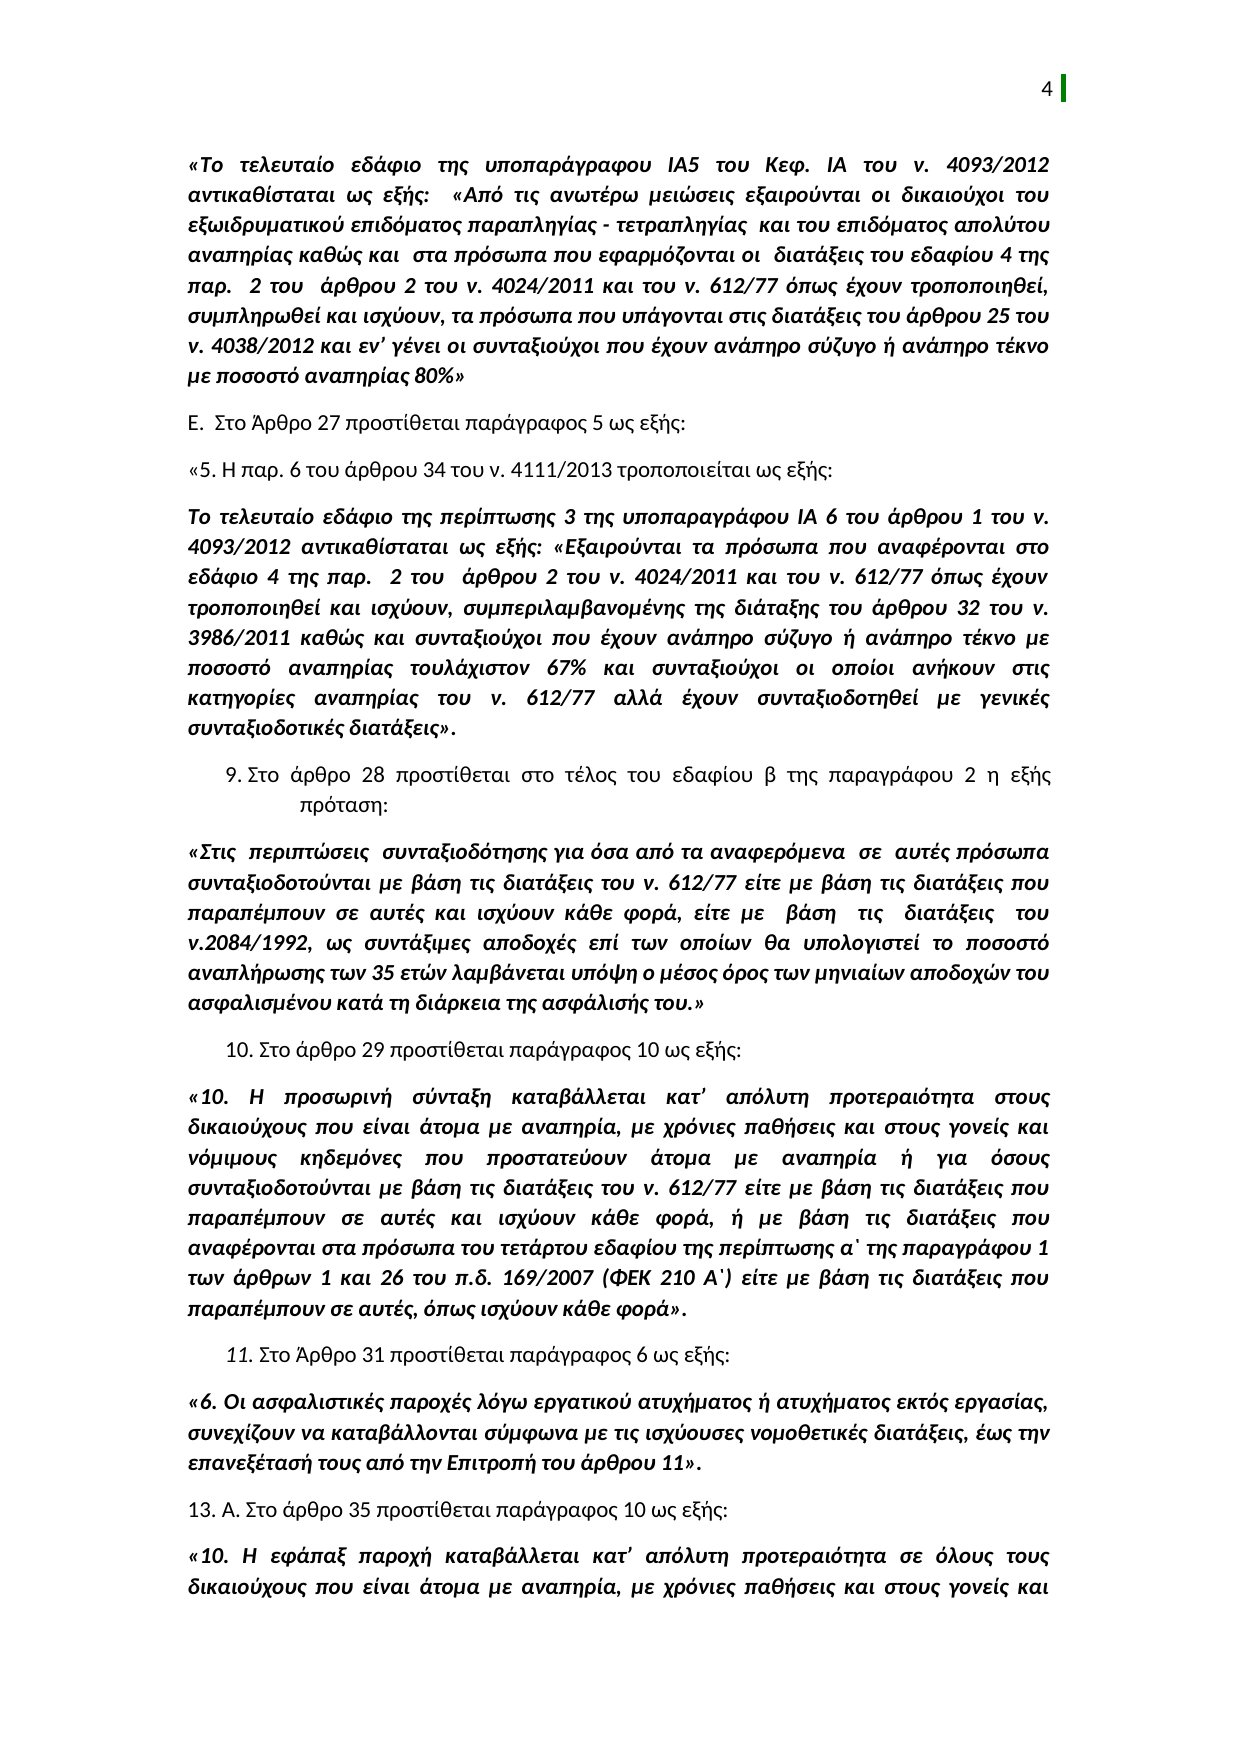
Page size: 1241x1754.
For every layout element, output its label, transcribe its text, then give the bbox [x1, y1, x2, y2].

text «5. Η παρ. 6 του άρθρου 34 του ν. 4111/2013 τροποποιείται ως εξής: [187, 455, 1053, 483]
list Στο Άρθρο 31 προστίθεται παράγραφος 6 ως εξής: [225, 1341, 1053, 1369]
list Στο άρθρο 28 προστίθεται στο τέλος του εδαφίου β της παραγράφου 2 η εξής πρόταση: [225, 760, 1053, 819]
text «Το τελευταίο εδάφιο της υποπαράγραφου ΙΑ5 του Κεφ. ΙΑ του ν. 4093/2012 αντικαθίσταται ως εξής: «Από τις ανωτέρω μειώσεις εξαιρούνται οι δικαιούχοι του εξωιδρυματικού επιδόματος παραπληγίας - τετραπληγίας και του επιδόματος απολύτου αναπηρίας καθώς και στα πρόσωπα που εφαρμόζονται οι διατάξεις του εδαφίου 4 της παρ. 2 του άρθρου 2 του ν. 4024/2011 και του ν. 612/77 όπως έχουν τροποποιηθεί, συμπληρωθεί και ισχύουν, τα πρόσωπα που υπάγονται στις διατάξεις του άρθρου 25 του ν. 4038/2012 και εν’ γένει οι συνταξιούχοι που έχουν ανάπηρο σύζυγο ή ανάπηρο τέκνο με ποσοστό αναπηρίας 80%» [187, 150, 1053, 389]
list Στο άρθρο 29 προστίθεται παράγραφος 10 ως εξής: [225, 1035, 1053, 1063]
text Ε. Στο Άρθρο 27 προστίθεται παράγραφος 5 ως εξής: [187, 408, 1053, 436]
text «10. Η προσωρινή σύνταξη καταβάλλεται κατ’ απόλυτη προτεραιότητα στους δικαιούχους που είναι άτομα με αναπηρία, με χρόνιες παθήσεις και στους γονείς και νόμιμους κηδεμόνες που προστατεύουν άτομα με αναπηρία ή για όσους συνταξιοδοτούνται με βάση τις διατάξεις του ν. 612/77 είτε με βάση τις διατάξεις που παραπέμπουν σε αυτές και ισχύουν κάθε φορά, ή με βάση τις διατάξεις που αναφέρονται στα πρόσωπα του τετάρτου εδαφίου της περίπτωσης α` της παραγράφου 1 των άρθρων 1 και 26 του π.δ. 169/2007 (ΦΕΚ 210 Α`) είτε με βάση τις διατάξεις που παραπέμπουν σε αυτές, όπως ισχύουν κάθε φορά». [187, 1082, 1053, 1322]
text 13. Α. Στο άρθρο 35 προστίθεται παράγραφος 10 ως εξής: [187, 1495, 1053, 1523]
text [187, 1542, 1053, 1600]
text «6. Οι ασφαλιστικές παροχές λόγω εργατικού ατυχήματος ή ατυχήματος εκτός εργασίας, συνεχίζουν να καταβάλλονται σύμφωνα με τις ισχύουσες νομοθετικές διατάξεις, έως την επανεξέτασή τους από την Επιτροπή του άρθρου 11». [187, 1387, 1053, 1476]
text Το τελευταίο εδάφιο της περίπτωσης 3 της υποπαραγράφου ΙΑ 6 του άρθρου 1 του ν. 4093/2012 αντικαθίσταται ως εξής: «Εξαιρούνται τα πρόσωπα που αναφέρονται στο εδάφιο 4 της παρ. 2 του άρθρου 2 του ν. 4024/2011 και του ν. 612/77 όπως έχουν τροποποιηθεί και ισχύουν, συμπεριλαμβανομένης της διάταξης του άρθρου 32 του ν. 3986/2011 καθώς και συνταξιούχοι που έχουν ανάπηρο σύζυγο ή ανάπηρο τέκνο με ποσοστό αναπηρίας τουλάχιστον 67% και συνταξιούχοι οι οποίοι ανήκουν στις κατηγορίες αναπηρίας του ν. 612/77 αλλά έχουν συνταξιοδοτηθεί με γενικές συνταξιοδοτικές διατάξεις». [187, 502, 1053, 742]
text «Στις περιπτώσεις συνταξιοδότησης για όσα από τα αναφερόμενα σε αυτές πρόσωπα συνταξιοδοτούνται με βάση τις διατάξεις του ν. 612/77 είτε με βάση τις διατάξεις που παραπέμπουν σε αυτές και ισχύουν κάθε φορά, είτε με βάση τις διατάξεις του ν.2084/1992, ως συντάξιμες αποδοχές επί των οποίων θα υπολογιστεί το ποσοστό αναπλήρωσης των 35 ετών λαμβάνεται υπόψη ο μέσος όρος των μηνιαίων αποδοχών του ασφαλισμένου κατά τη διάρκεια της ασφάλισής του.» [187, 837, 1053, 1017]
